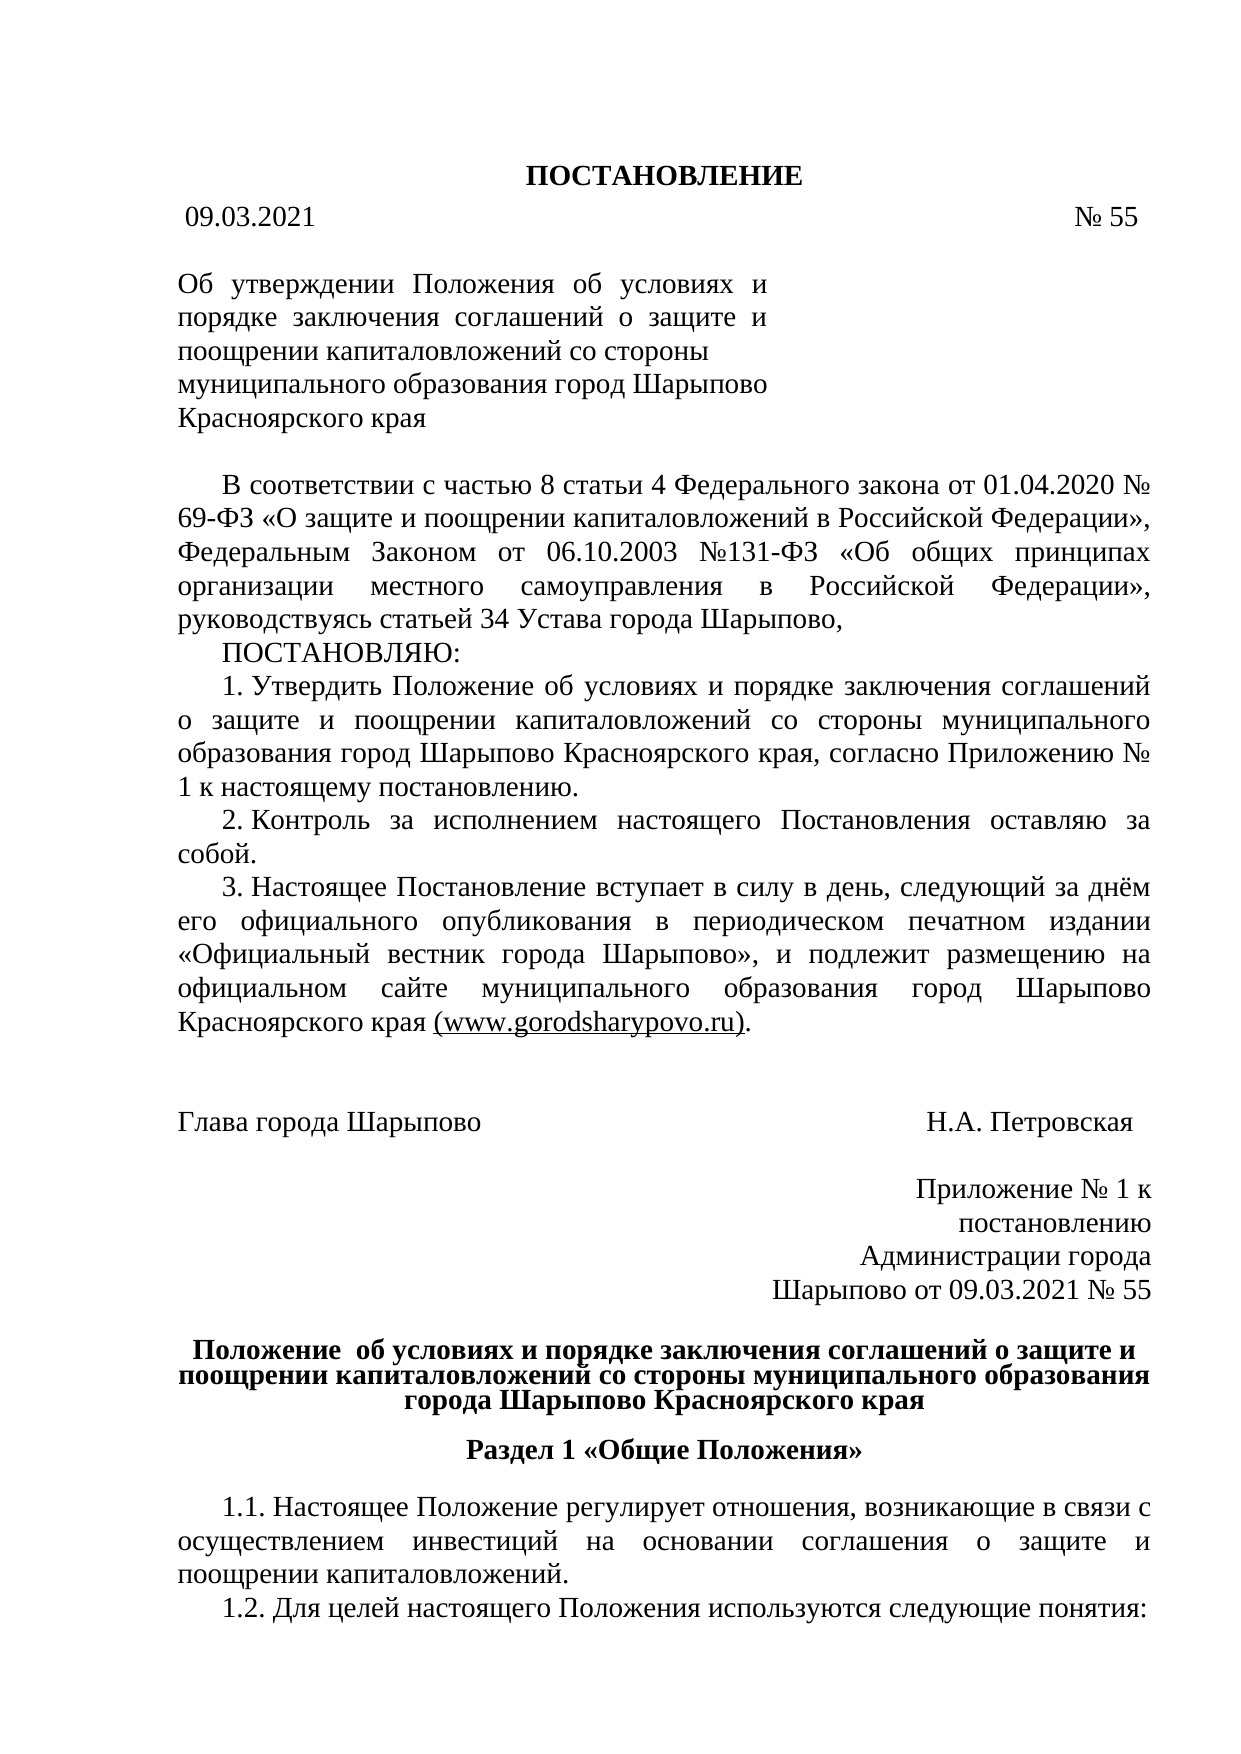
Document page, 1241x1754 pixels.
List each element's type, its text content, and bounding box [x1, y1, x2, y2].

text ПОСТАНОВЛЯЮ: [177, 635, 1152, 668]
text 1.2. Для целей настоящего Положения используются следующие понятия: [177, 1590, 1152, 1623]
text Об утверждении Положения об условиях и порядке заключения соглашений о защите и поощрении капиталовложений со стороны [177, 266, 768, 366]
text постановлению [709, 1205, 1152, 1238]
text Приложение № 1 к [709, 1171, 1152, 1205]
text Раздел 1 «Общие Положения» [177, 1439, 1152, 1464]
text Глава города Шарыпово Н.А. Петровская [177, 1104, 1152, 1138]
text ПОСТАНОВЛЕНИЕ [177, 158, 1152, 192]
text Шарыпово от 09.03.2021 № 55 [709, 1272, 1152, 1306]
text 1.1. Настоящее Положение регулирует отношения, возникающие в связи с осуществлением инвестиций на основании соглашения о защите и поощрении капиталовложений. [177, 1489, 1152, 1590]
text Красноярского края [177, 400, 1152, 433]
text Положение об условиях и порядке заключения соглашений о защите и поощрении капиталовложений со стороны муниципального образования города Шарыпово Красноярского края [177, 1339, 1152, 1414]
text муниципального образования город Шарыпово [177, 366, 1152, 400]
text 3. Настоящее Постановление вступает в силу в день, следующий за днём его официального опубликования в периодическом печатном издании «Официальный вестник города Шарыпово», и подлежит размещению на официальном сайте муниципального образования город Шарыпово Красноярского края (www.gorodsharypovo.ru). [177, 869, 1152, 1037]
text 1. Утвердить Положение об условиях и порядке заключения соглашений о защите и поощрении капиталовложений со стороны муниципального образования город Шарыпово Красноярского края, согласно Приложению № 1 к настоящему постановлению. [177, 668, 1152, 802]
text В соответствии с частью 8 статьи 4 Федерального закона от 01.04.2020 № 69-ФЗ «О защите и поощрении капиталовложений в Российской Федерации», Федеральным Законом от 06.10.2003 №131-ФЗ «Об общих принципах организации местного самоуправления в Российской Федерации», руководствуясь статьей 34 Устава города Шарыпово, [177, 467, 1152, 635]
text Администрации города [709, 1238, 1152, 1272]
text 09.03.2021 № 55 [177, 199, 1152, 232]
text 2. Контроль за исполнением настоящего Постановления оставляю за собой. [177, 802, 1152, 869]
